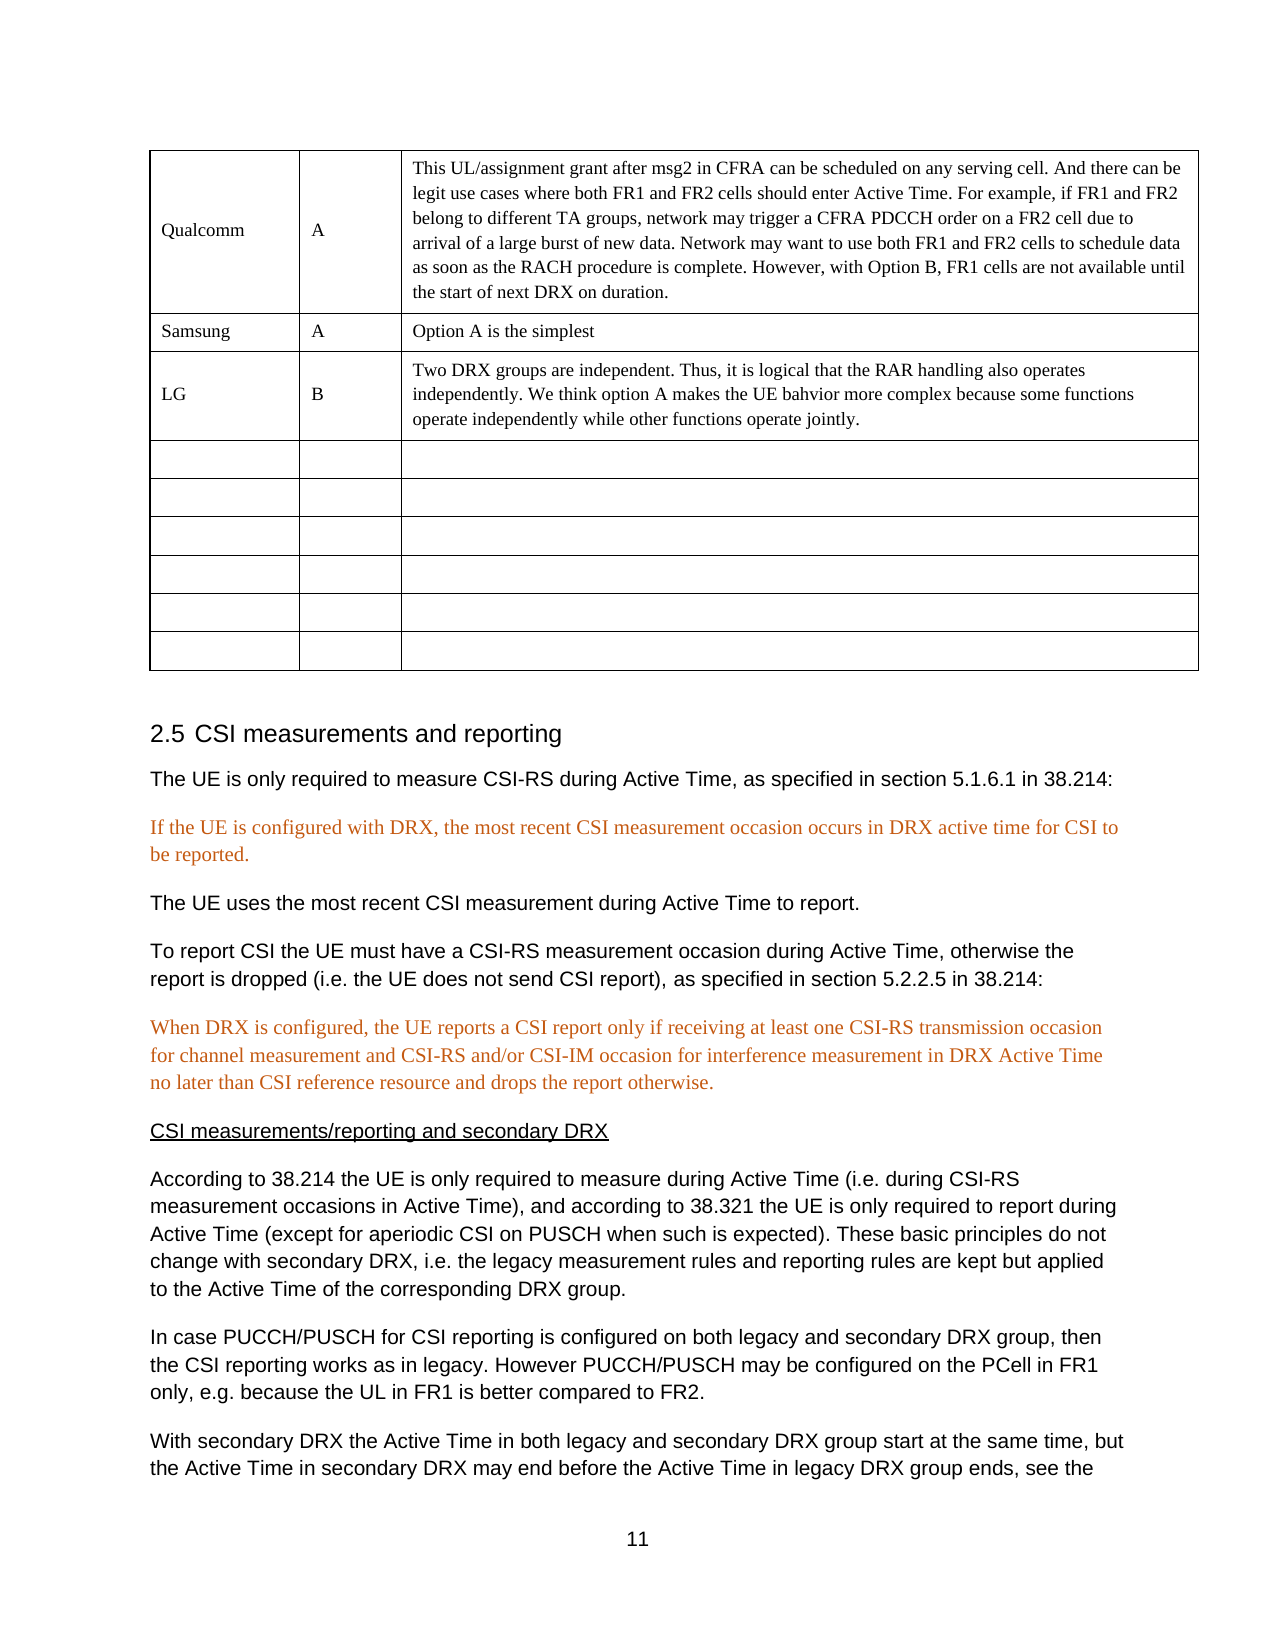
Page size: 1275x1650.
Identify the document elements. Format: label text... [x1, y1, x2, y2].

table_cell [300, 632, 401, 669]
table_cell B [300, 352, 401, 439]
table_cell [300, 479, 401, 516]
table_cell [151, 556, 299, 593]
text According to 38.214 the UE is only required to measure during Active Time (i.e. during CSI-RS measurement occasions in Active Time), and according to 38.321 the UE is only required to report during Active Time (except for aperiodic CSI on PUSCH when such is expected). These basic principles do not change with secondary DRX, i.e. the legacy measurement rules and reporting rules are kept but applied to the Active Time of the corresponding DRX group. [150, 1167, 1125, 1301]
table_cell A [300, 151, 401, 313]
text When DRX is configured, the UE reports a CSI report only if receiving at least one CSI-RS transmission occasion for channel measurement and CSI-RS and/or CSI-IM occasion for interference measurement in DRX Active Time no later than CSI reference resource and drops the report otherwise. [150, 1015, 1125, 1094]
table_cell [151, 441, 299, 478]
table_cell [151, 632, 299, 669]
table_cell Samsung [151, 314, 299, 351]
text In case PUCCH/PUSCH for CSI reporting is configured on both legacy and secondary DRX group, then the CSI reporting works as in legacy. However PUCCH/PUSCH may be configured on the PCell in FR1 only, e.g. because the UL in FR1 is better compared to FR2. [150, 1325, 1125, 1404]
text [150, 1428, 1125, 1480]
table_cell [300, 517, 401, 554]
table_cell [151, 479, 299, 516]
table_cell [402, 632, 1198, 669]
table_cell [151, 594, 299, 631]
subtitle CSI measurements and reporting [150, 719, 1125, 748]
table_cell [402, 594, 1198, 631]
table_cell A [300, 314, 401, 351]
text The UE uses the most recent CSI measurement during Active Time to report. [150, 891, 1125, 915]
table_cell [300, 556, 401, 593]
text The UE is only required to measure CSI-RS during Active Time, as specified in section 5.1.6.1 in 38.214: [150, 766, 1125, 790]
text CSI measurements/reporting and secondary DRX [150, 1118, 1125, 1142]
table_cell Option A is the simplest [402, 314, 1198, 351]
table_cell [402, 556, 1198, 593]
table_cell [151, 517, 299, 554]
table_cell [402, 517, 1198, 554]
table_cell [300, 441, 401, 478]
table_cell [402, 441, 1198, 478]
text If the UE is configured with DRX, the most recent CSI measurement occasion occurs in DRX active time for CSI to be reported. [150, 815, 1125, 866]
text To report CSI the UE must have a CSI-RS measurement occasion during Active Time, otherwise the report is dropped (i.e. the UE does not send CSI report), as specified in section 5.2.2.5 in 38.214: [150, 939, 1125, 991]
table_cell [402, 479, 1198, 516]
table_cell Qualcomm [151, 151, 299, 313]
table_cell Two DRX groups are independent. Thus, it is logical that the RAR handling also operates independently. We think option A makes the UE bahvior more complex because some functions operate independently while other functions operate jointly. [402, 352, 1198, 439]
table_cell [300, 594, 401, 631]
table_cell This UL/assignment grant after msg2 in CFRA can be scheduled on any serving cell. And there can be legit use cases where both FR1 and FR2 cells should enter Active Time. For example, if FR1 and FR2 belong to different TA groups, network may trigger a CFRA PDCCH order on a FR2 cell due to arrival of a large burst of new data. Network may want to use both FR1 and FR2 cells to schedule data as soon as the RACH procedure is complete. However, with Option B, FR1 cells are not available until the start of next DRX on duration. [402, 151, 1198, 313]
table_cell LG [151, 352, 299, 439]
